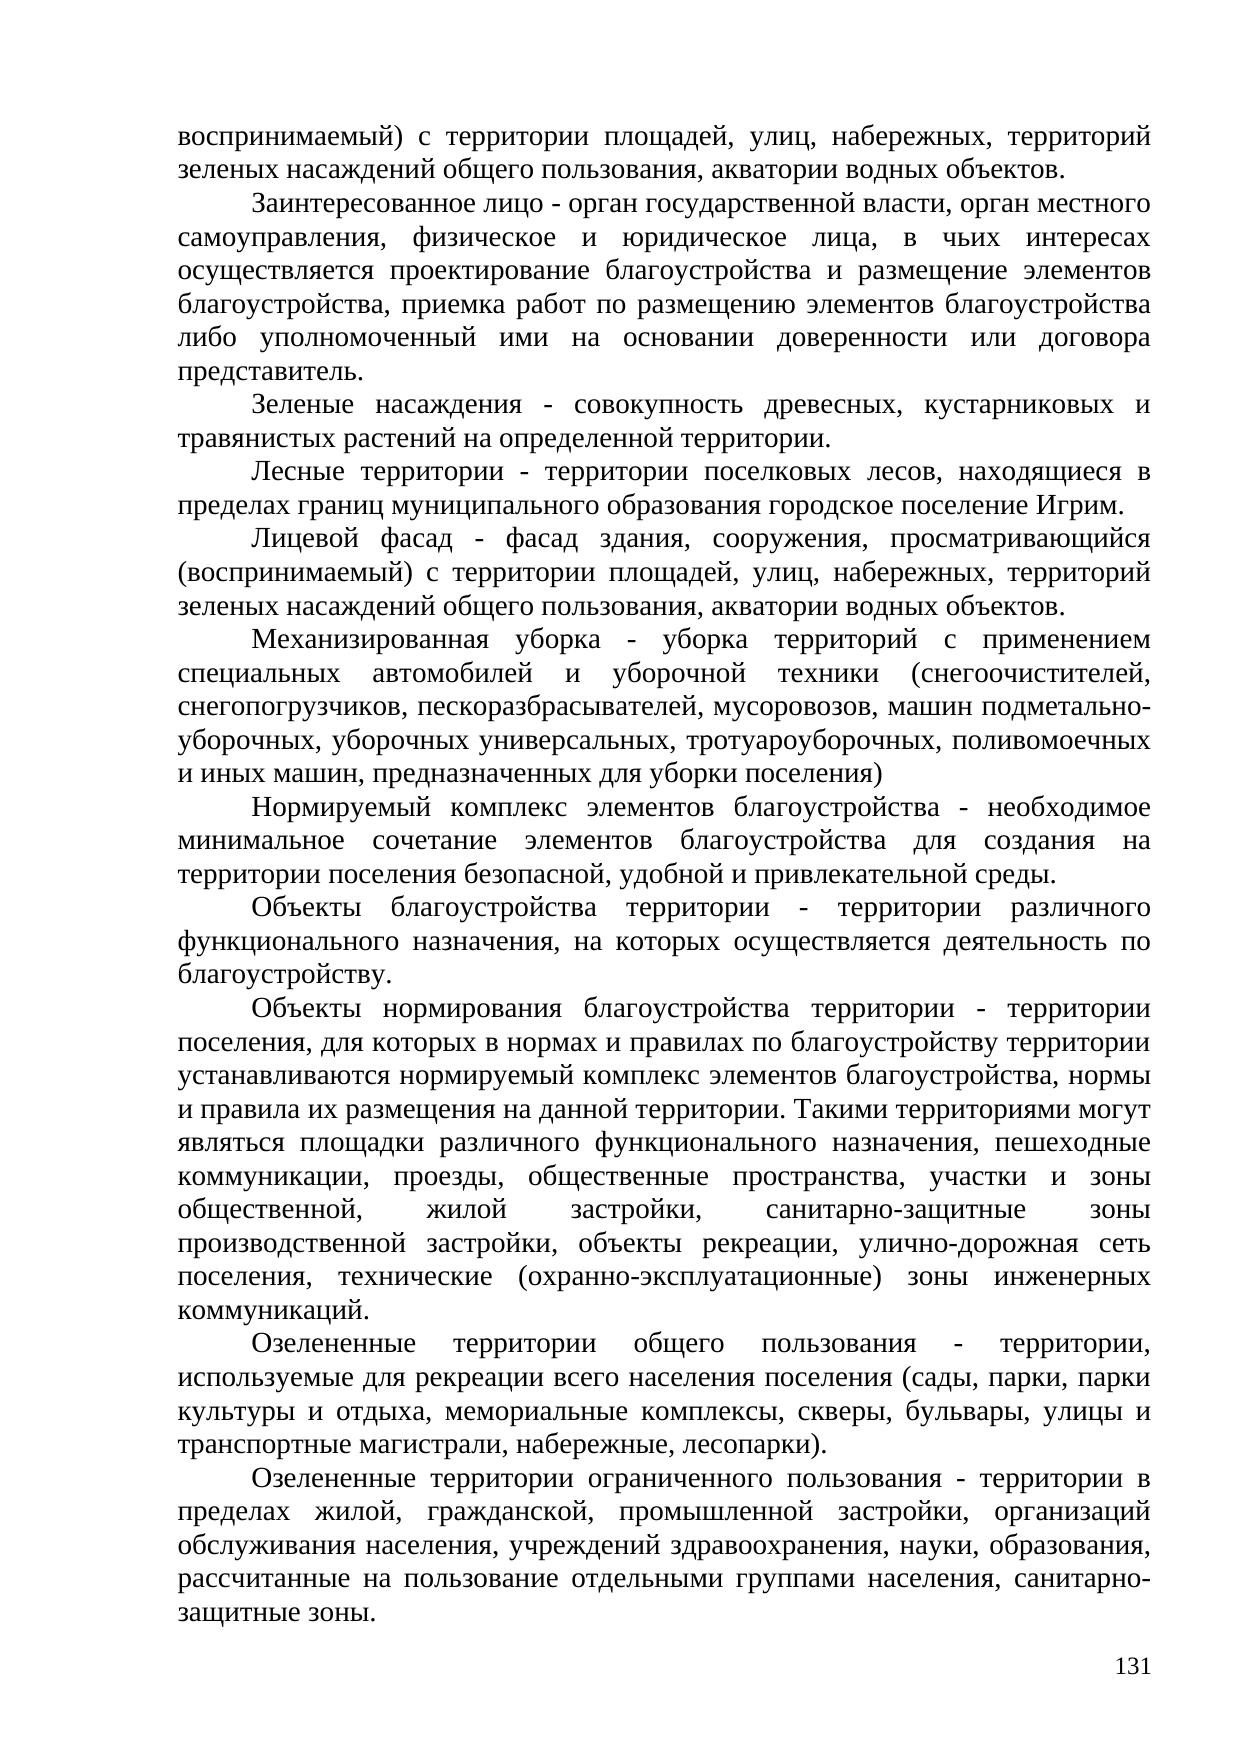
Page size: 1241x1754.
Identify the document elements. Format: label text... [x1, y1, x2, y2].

text Озелененные территории ограниченного пользования - территории в пределах жилой, гражданской, промышленной застройки, организаций обслуживания населения, учреждений здравоохранения, науки, образования, рассчитанные на пользование отдельными группами населения, санитарно-защитные зоны. [177, 1460, 1152, 1627]
text Лицевой фасад - фасад здания, сооружения, просматривающийся (воспринимаемый) с территории площадей, улиц, набережных, территорий зеленых насаждений общего пользования, акватории водных объектов. [177, 521, 1152, 621]
text Заинтересованное лицо - орган государственной власти, орган местного самоуправления, физическое и юридическое лица, в чьих интересах осуществляется проектирование благоустройства и размещение элементов благоустройства, приемка работ по размещению элементов благоустройства либо уполномоченный ими на основании доверенности или договора представитель. [177, 185, 1152, 386]
text Объекты благоустройства территории - территории различного функционального назначения, на которых осуществляется деятельность по благоустройству. [177, 889, 1152, 990]
text Объекты нормирования благоустройства территории - территории поселения, для которых в нормах и правилах по благоустройству территории устанавливаются нормируемый комплекс элементов благоустройства, нормы и правила их размещения на данной территории. Такими территориями могут являться площадки различного функционального назначения, пешеходные коммуникации, проезды, общественные пространства, участки и зоны общественной, жилой застройки, санитарно-защитные зоны производственной застройки, объекты рекреации, улично-дорожная сеть поселения, технические (охранно-эксплуатационные) зоны инженерных коммуникаций. [177, 990, 1152, 1326]
text Озелененные территории общего пользования - территории, используемые для рекреации всего населения поселения (сады, парки, парки культуры и отдыха, мемориальные комплексы, скверы, бульвары, улицы и транспортные магистрали, набережные, лесопарки). [177, 1326, 1152, 1460]
text Лесные территории - территории поселковых лесов, находящиеся в пределах границ муниципального образования городское поселение Игрим. [177, 453, 1152, 521]
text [177, 118, 1152, 185]
text Нормируемый комплекс элементов благоустройства - необходимое минимальное сочетание элементов благоустройства для создания на территории поселения безопасной, удобной и привлекательной среды. [177, 789, 1152, 889]
text Зеленые насаждения - совокупность древесных, кустарниковых и травянистых растений на определенной территории. [177, 386, 1152, 453]
text Механизированная уборка - уборка территорий с применением специальных автомобилей и уборочной техники (снегоочистителей, снегопогрузчиков, пескоразбрасывателей, мусоровозов, машин подметально-уборочных, уборочных универсальных, тротуароуборочных, поливомоечных и иных машин, предназначенных для уборки поселения) [177, 621, 1152, 789]
